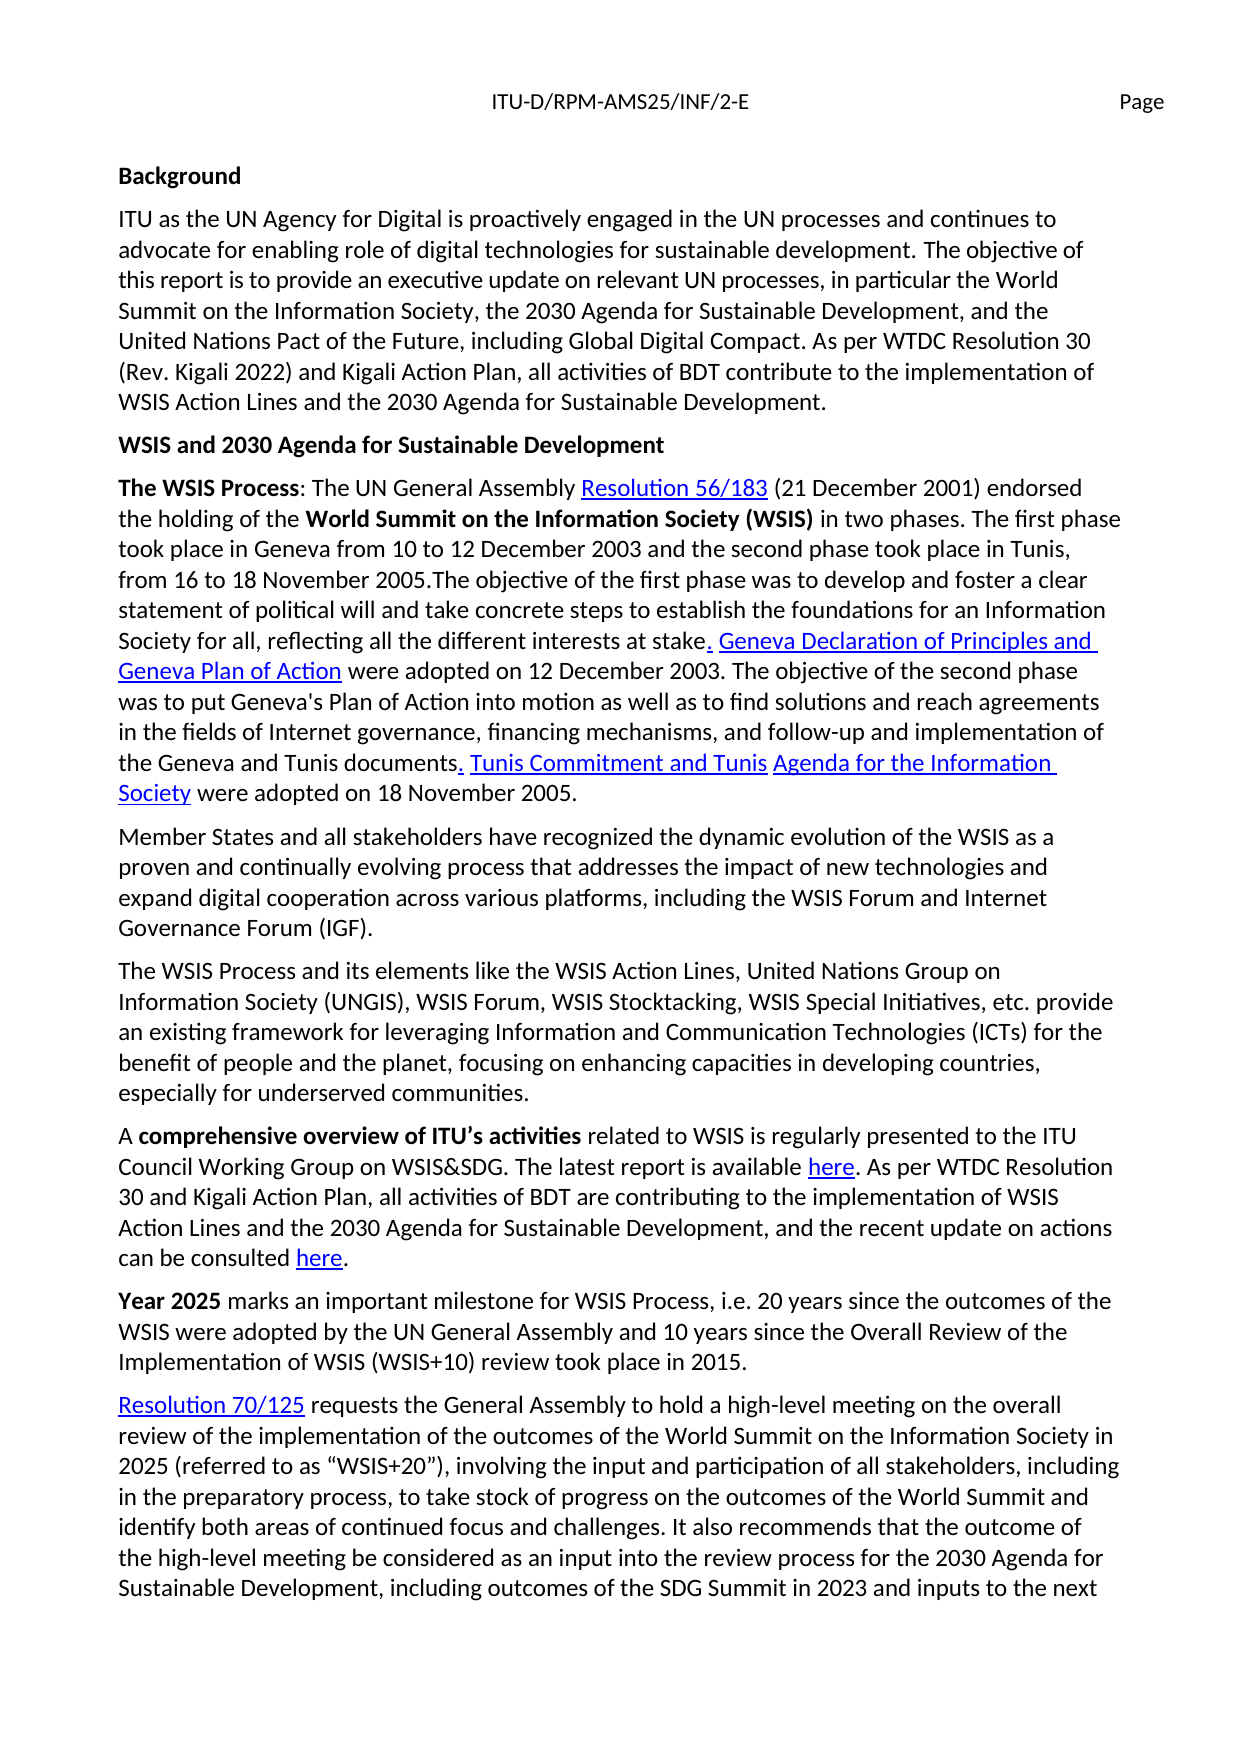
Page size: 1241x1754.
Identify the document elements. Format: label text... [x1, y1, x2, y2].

text The WSIS Process: The UN General Assembly Resolution 56/183 (21 December 2001) endorsed the holding of the World Summit on the Information Society (WSIS) in two phases. The first phase took place in Geneva from 10 to 12 December 2003 and the second phase took place in Tunis, from 16 to 18 November 2005.The objective of the first phase was to develop and foster a clear statement of political will and take concrete steps to establish the foundations for an Information Society for all, reflecting all the different interests at stake. Geneva Declaration of Principles and Geneva Plan of Action were adopted on 12 December 2003. The objective of the second phase was to put Geneva's Plan of Action into motion as well as to find solutions and reach agreements in the fields of Internet governance, financing mechanisms, and follow-up and implementation of the Geneva and Tunis documents. Tunis Commitment and Tunis Agenda for the Information Society were adopted on 18 November 2005. [118, 472, 1122, 808]
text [118, 1389, 1122, 1603]
text Member States and all stakeholders have recognized the dynamic evolution of the WSIS as a proven and continually evolving process that addresses the impact of new technologies and expand digital cooperation across various platforms, including the WSIS Forum and Internet Governance Forum (IGF). [118, 821, 1122, 943]
text Background [118, 160, 1122, 191]
text Year 2025 marks an important milestone for WSIS Process, i.e. 20 years since the outcomes of the WSIS were adopted by the UN General Assembly and 10 years since the Overall Review of the Implementation of WSIS (WSIS+10) review took place in 2015. [118, 1285, 1122, 1377]
text ITU as the UN Agency for Digital is proactively engaged in the UN processes and continues to advocate for enabling role of digital technologies for sustainable development. The objective of this report is to provide an executive update on relevant UN processes, in particular the World Summit on the Information Society, the 2030 Agenda for Sustainable Development, and the United Nations Pact of the Future, including Global Digital Compact. As per WTDC Resolution 30 (Rev. Kigali 2022) and Kigali Action Plan, all activities of BDT contribute to the implementation of WSIS Action Lines and the 2030 Agenda for Sustainable Development. [118, 203, 1122, 417]
text The WSIS Process and its elements like the WSIS Action Lines, United Nations Group on Information Society (UNGIS), WSIS Forum, WSIS Stocktacking, WSIS Special Initiatives, etc. provide an existing framework for leveraging Information and Communication Technologies (ICTs) for the benefit of people and the planet, focusing on enhancing capacities in developing countries, especially for underserved communities. [118, 955, 1122, 1108]
text A comprehensive overview of ITU’s activities related to WSIS is regularly presented to the ITU Council Working Group on WSIS&SDG. The latest report is available here. As per WTDC Resolution 30 and Kigali Action Plan, all activities of BDT are contributing to the implementation of WSIS Action Lines and the 2030 Agenda for Sustainable Development, and the recent update on actions can be consulted here. [118, 1120, 1122, 1273]
text WSIS and 2030 Agenda for Sustainable Development [118, 429, 1122, 460]
